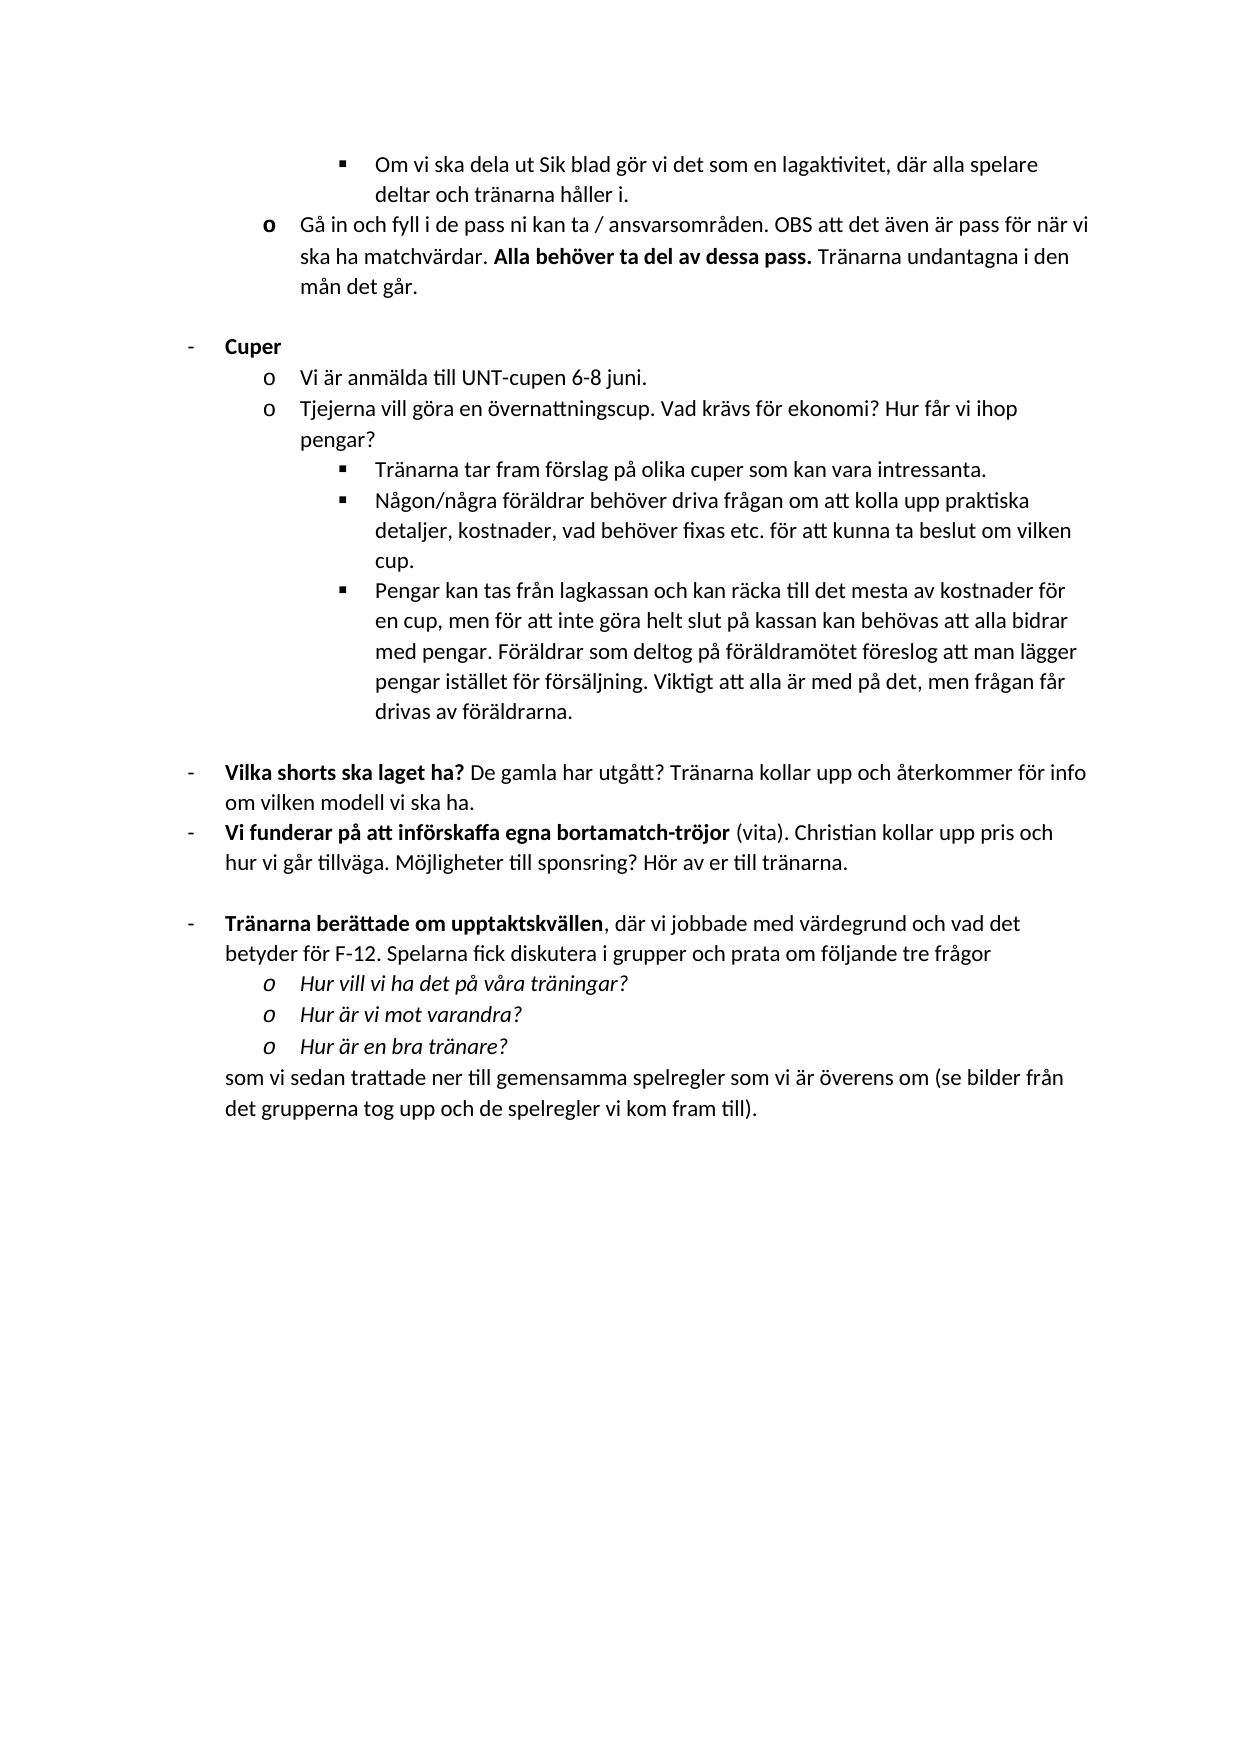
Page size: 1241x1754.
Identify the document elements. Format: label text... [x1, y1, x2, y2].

list Hur vill vi ha det på våra träningar? [262, 969, 1090, 998]
list Tjejerna vill göra en övernattningscup. Vad krävs för ekonomi? Hur får vi ihop pengar? [262, 394, 1090, 453]
list som vi sedan trattade ner till gemensamma spelregler som vi är överens om (se bilder från det grupperna tog upp och de spelregler vi kom fram till). [225, 1063, 1090, 1122]
list Vi funderar på att införskaffa egna bortamatch-tröjor (vita). Christian kollar upp pris och hur vi går tillväga. Möjligheter till sponsring? Hör av er till tränarna. [187, 818, 1090, 876]
list Cuper [187, 332, 1090, 360]
list Pengar kan tas från lagkassan och kan räcka till det mesta av kostnader för en cup, men för att inte göra helt slut på kassan kan behövas att alla bidrar med pengar. Föräldrar som deltog på föräldramötet föreslog att man lägger pengar istället för försäljning. Viktigt att alla är med på det, men frågan får drivas av föräldrarna. [337, 576, 1090, 725]
list Hur är vi mot varandra? [262, 1001, 1090, 1030]
list Hur är en bra tränare? [262, 1032, 1090, 1061]
list Om vi ska dela ut Sik blad gör vi det som en lagaktivitet, där alla spelare deltar och tränarna håller i. [337, 150, 1090, 208]
list Vilka shorts ska laget ha? De gamla har utgått? Tränarna kollar upp och återkommer för info om vilken modell vi ska ha. [187, 758, 1090, 816]
list Tränarna tar fram förslag på olika cuper som kan vara intressanta. [337, 456, 1090, 484]
list Någon/några föräldrar behöver driva frågan om att kolla upp praktiska detaljer, kostnader, vad behöver fixas etc. för att kunna ta beslut om vilken cup. [337, 486, 1090, 574]
list Tränarna berättade om upptaktskvällen, där vi jobbade med värdegrund och vad det betyder för F-12. Spelarna fick diskutera i grupper och prata om följande tre frågor [187, 909, 1090, 967]
list Vi är anmälda till UNT-cupen 6-8 juni. [262, 363, 1090, 392]
list Gå in och fyll i de pass ni kan ta / ansvarsområden. OBS att det även är pass för när vi ska ha matchvärdar. Alla behöver ta del av dessa pass. Tränarna undantagna i den mån det går. [262, 210, 1090, 300]
